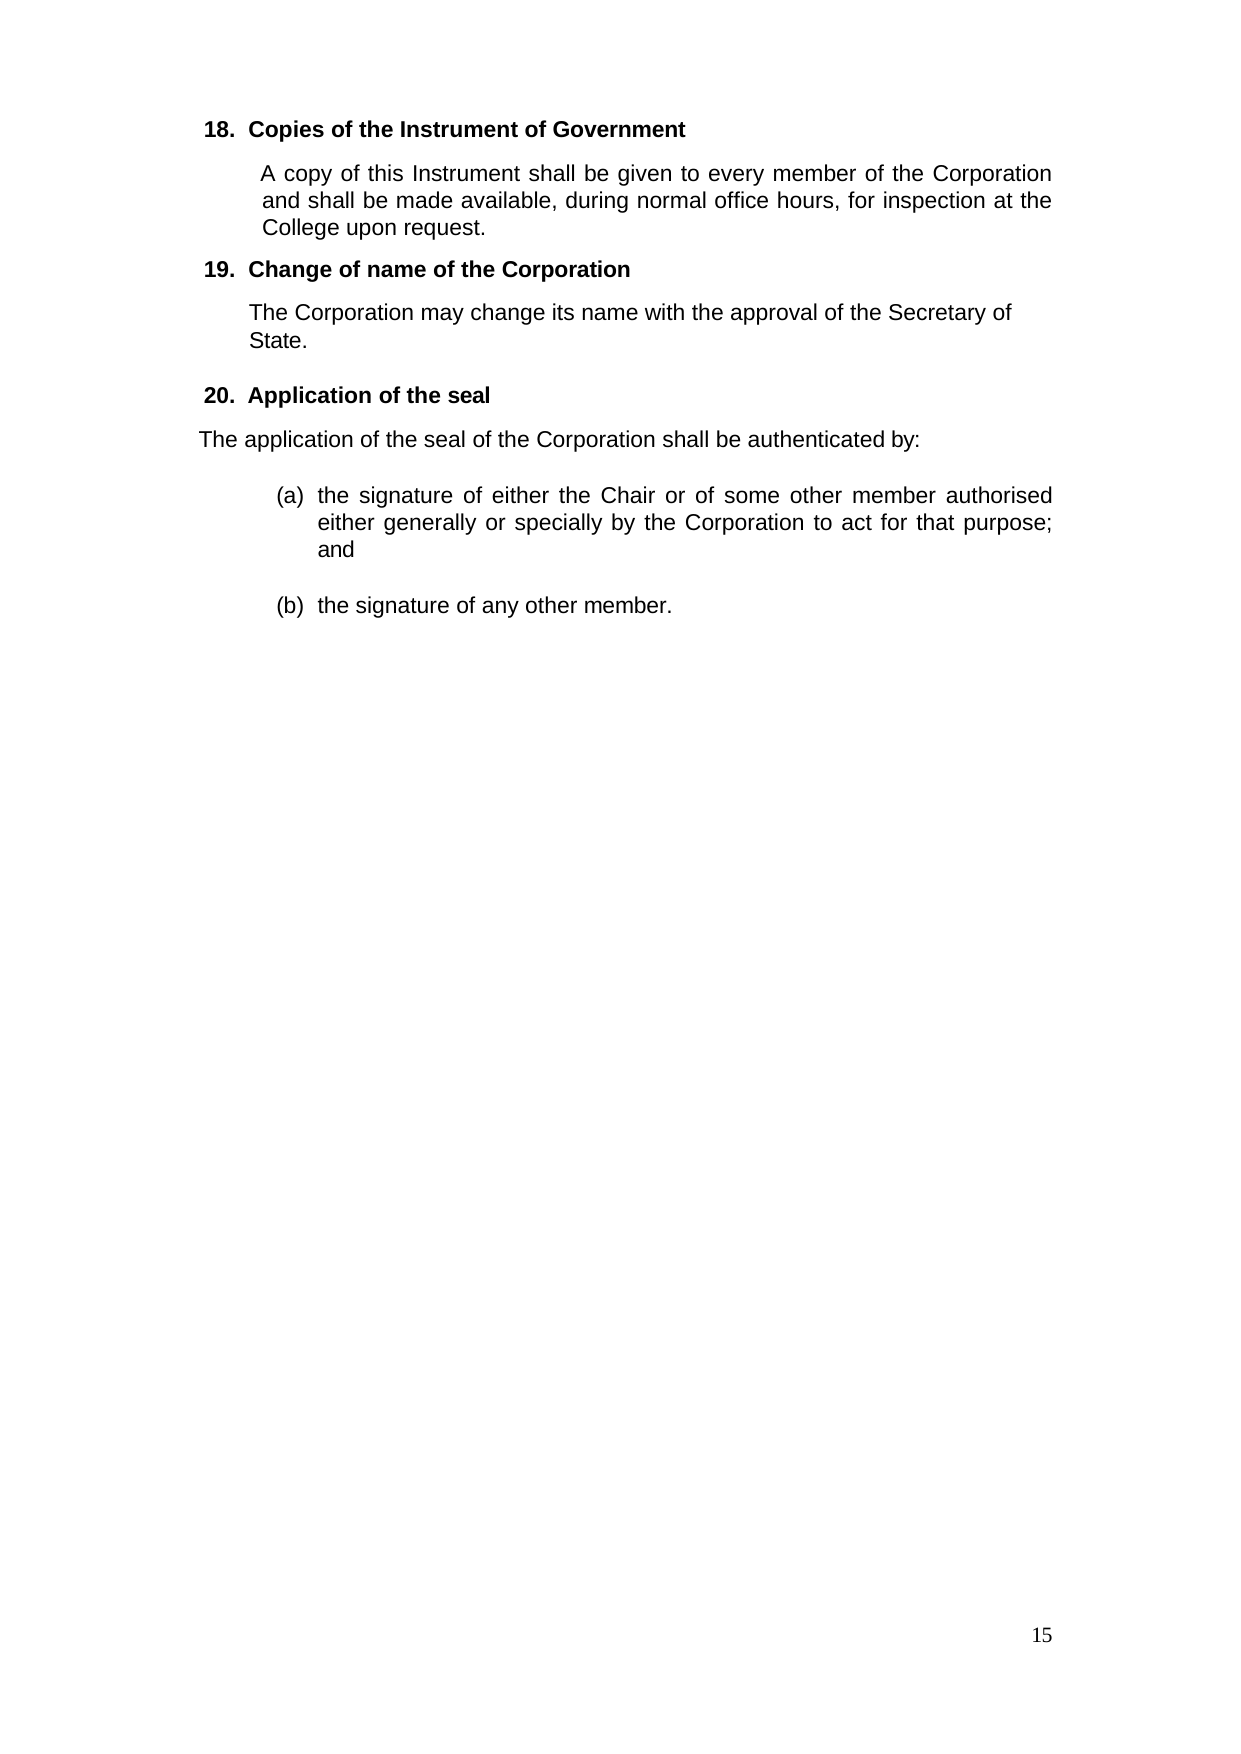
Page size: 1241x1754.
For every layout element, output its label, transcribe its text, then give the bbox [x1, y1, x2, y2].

list the signature of any other member. [276, 592, 1078, 618]
text The application of the seal of the Corporation shall be authenticated by: [198, 426, 1078, 452]
text A copy of this Instrument shall be given to every member of the Corporation and shall be made available, during normal office hours, for inspection at the College upon request. [260, 159, 1054, 240]
subtitle Change of name of the Corporation [203, 256, 1078, 282]
text The Corporation may change its name with the approval of the Secretary of State. [248, 299, 1063, 353]
subtitle Copies of the Instrument of Government [203, 116, 1078, 143]
subtitle Application of the seal [203, 382, 1078, 409]
list the signature of either the Chair or of some other member authorised either generally or specially by the Corporation to act for that purpose; and [276, 482, 1054, 562]
